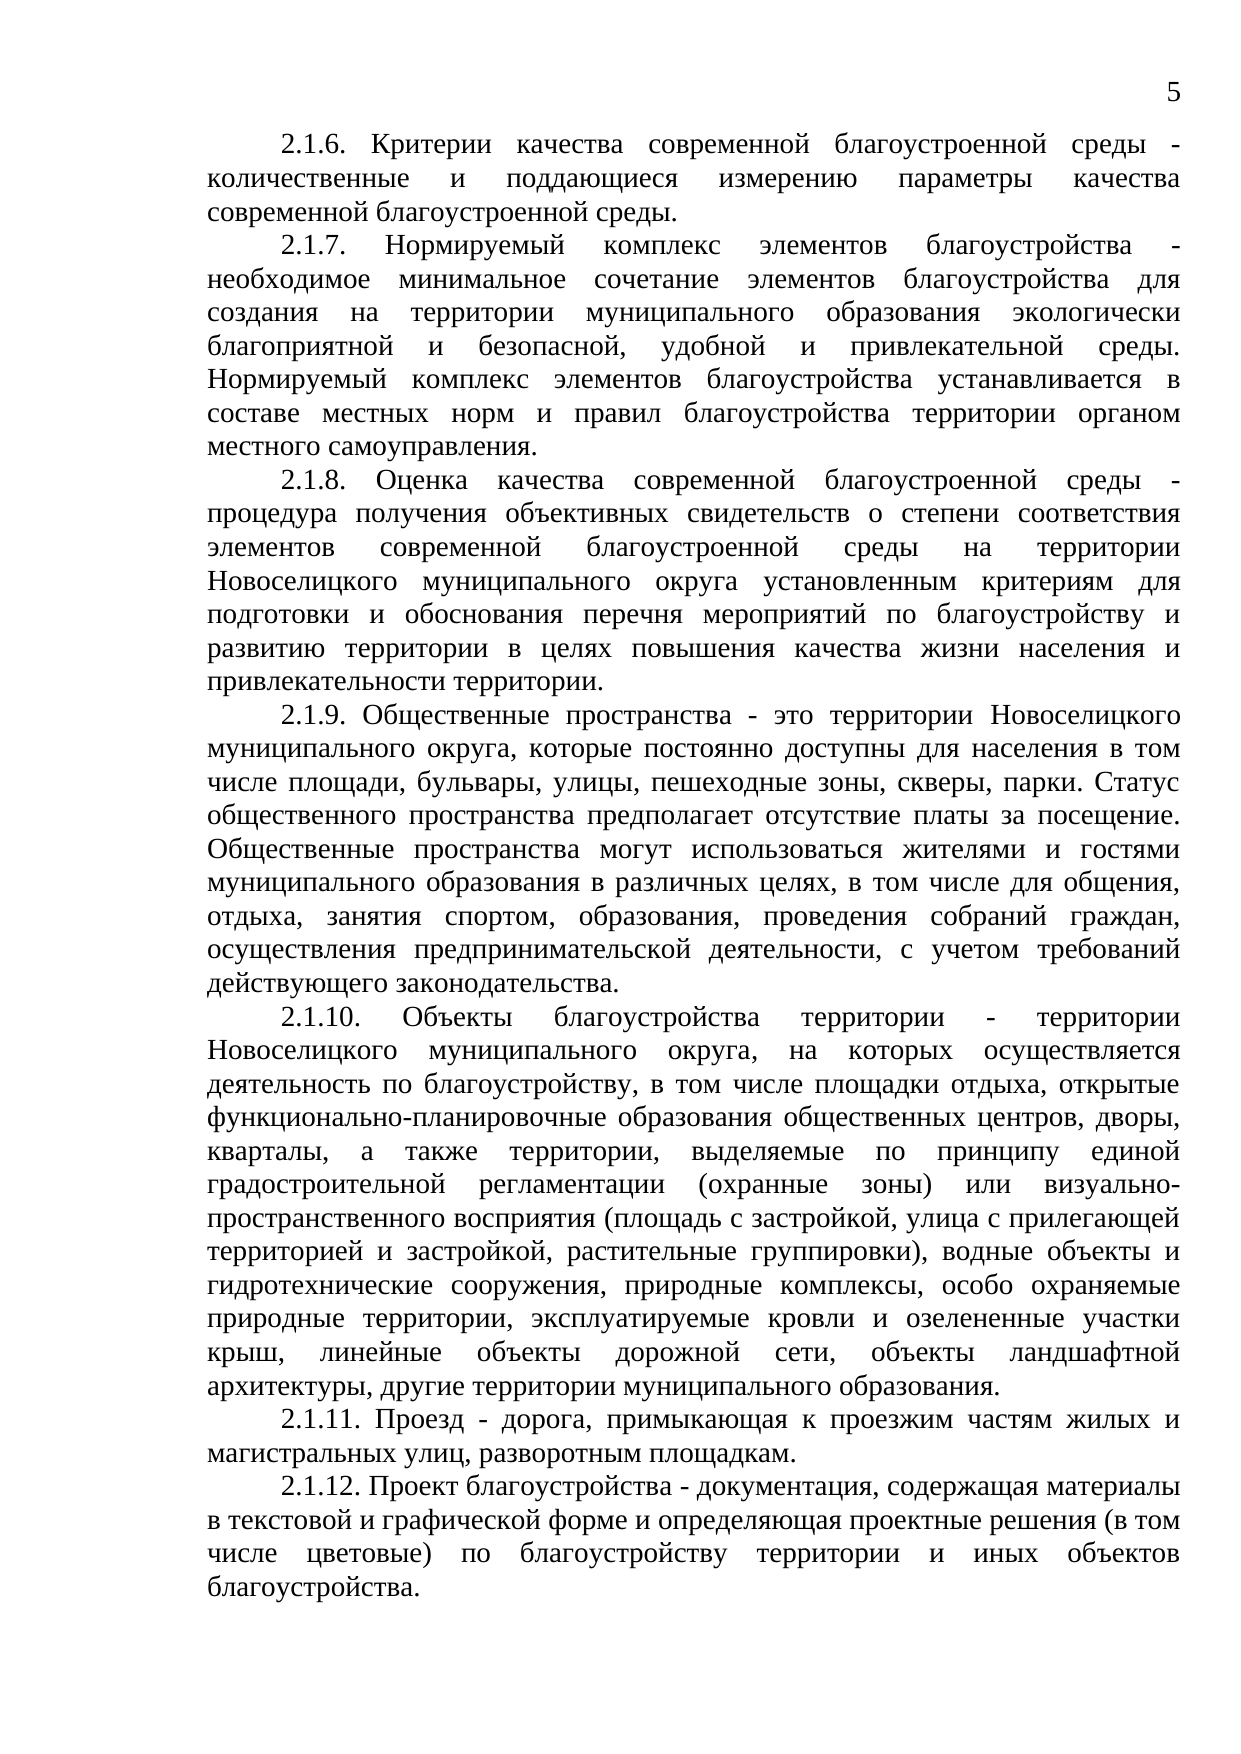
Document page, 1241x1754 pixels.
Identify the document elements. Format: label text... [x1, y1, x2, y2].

text 2.1.9. Общественные пространства - это территории Новоселицкого муниципального округа, которые постоянно доступны для населения в том числе площади, бульвары, улицы, пешеходные зоны, скверы, парки. Статус общественного пространства предполагает отсутствие платы за посещение. Общественные пространства могут использоваться жителями и гостями муниципального образования в различных целях, в том числе для общения, отдыха, занятия спортом, образования, проведения собраний граждан, осуществления предпринимательской деятельности, с учетом требований действующего законодательства. [207, 697, 1181, 999]
text 2.1.8. Оценка качества современной благоустроенной среды - процедура получения объективных свидетельств о степени соответствия элементов современной благоустроенной среды на территории Новоселицкого муниципального округа установленным критериям для подготовки и обоснования перечня мероприятий по благоустройству и развитию территории в целях повышения качества жизни населения и привлекательности территории. [207, 462, 1181, 697]
text 2.1.6. Критерии качества современной благоустроенной среды - количественные и поддающиеся измерению параметры качества современной благоустроенной среды. [207, 127, 1181, 227]
text 2.1.10. Объекты благоустройства территории - территории Новоселицкого муниципального округа, на которых осуществляется деятельность по благоустройству, в том числе площадки отдыха, открытые функционально-планировочные образования общественных центров, дворы, кварталы, а также территории, выделяемые по принципу единой градостроительной регламентации (охранные зоны) или визуально-пространственного восприятия (площадь с застройкой, улица с прилегающей территорией и застройкой, растительные группировки), водные объекты и гидротехнические сооружения, природные комплексы, особо охраняемые природные территории, эксплуатируемые кровли и озелененные участки крыш, линейные объекты дорожной сети, объекты ландшафтной архитектуры, другие территории муниципального образования. [207, 999, 1181, 1401]
text 2.1.7. Нормируемый комплекс элементов благоустройства - необходимое минимальное сочетание элементов благоустройства для создания на территории муниципального образования экологически благоприятной и безопасной, удобной и привлекательной среды. Нормируемый комплекс элементов благоустройства устанавливается в составе местных норм и правил благоустройства территории органом местного самоуправления. [207, 227, 1181, 462]
text 2.1.11. Проезд - дорога, примыкающая к проезжим частям жилых и магистральных улиц, разворотным площадкам. [207, 1401, 1181, 1468]
text 2.1.12. Проект благоустройства - документация, содержащая материалы в текстовой и графической форме и определяющая проектные решения (в том числе цветовые) по благоустройству территории и иных объектов благоустройства. [207, 1468, 1181, 1602]
